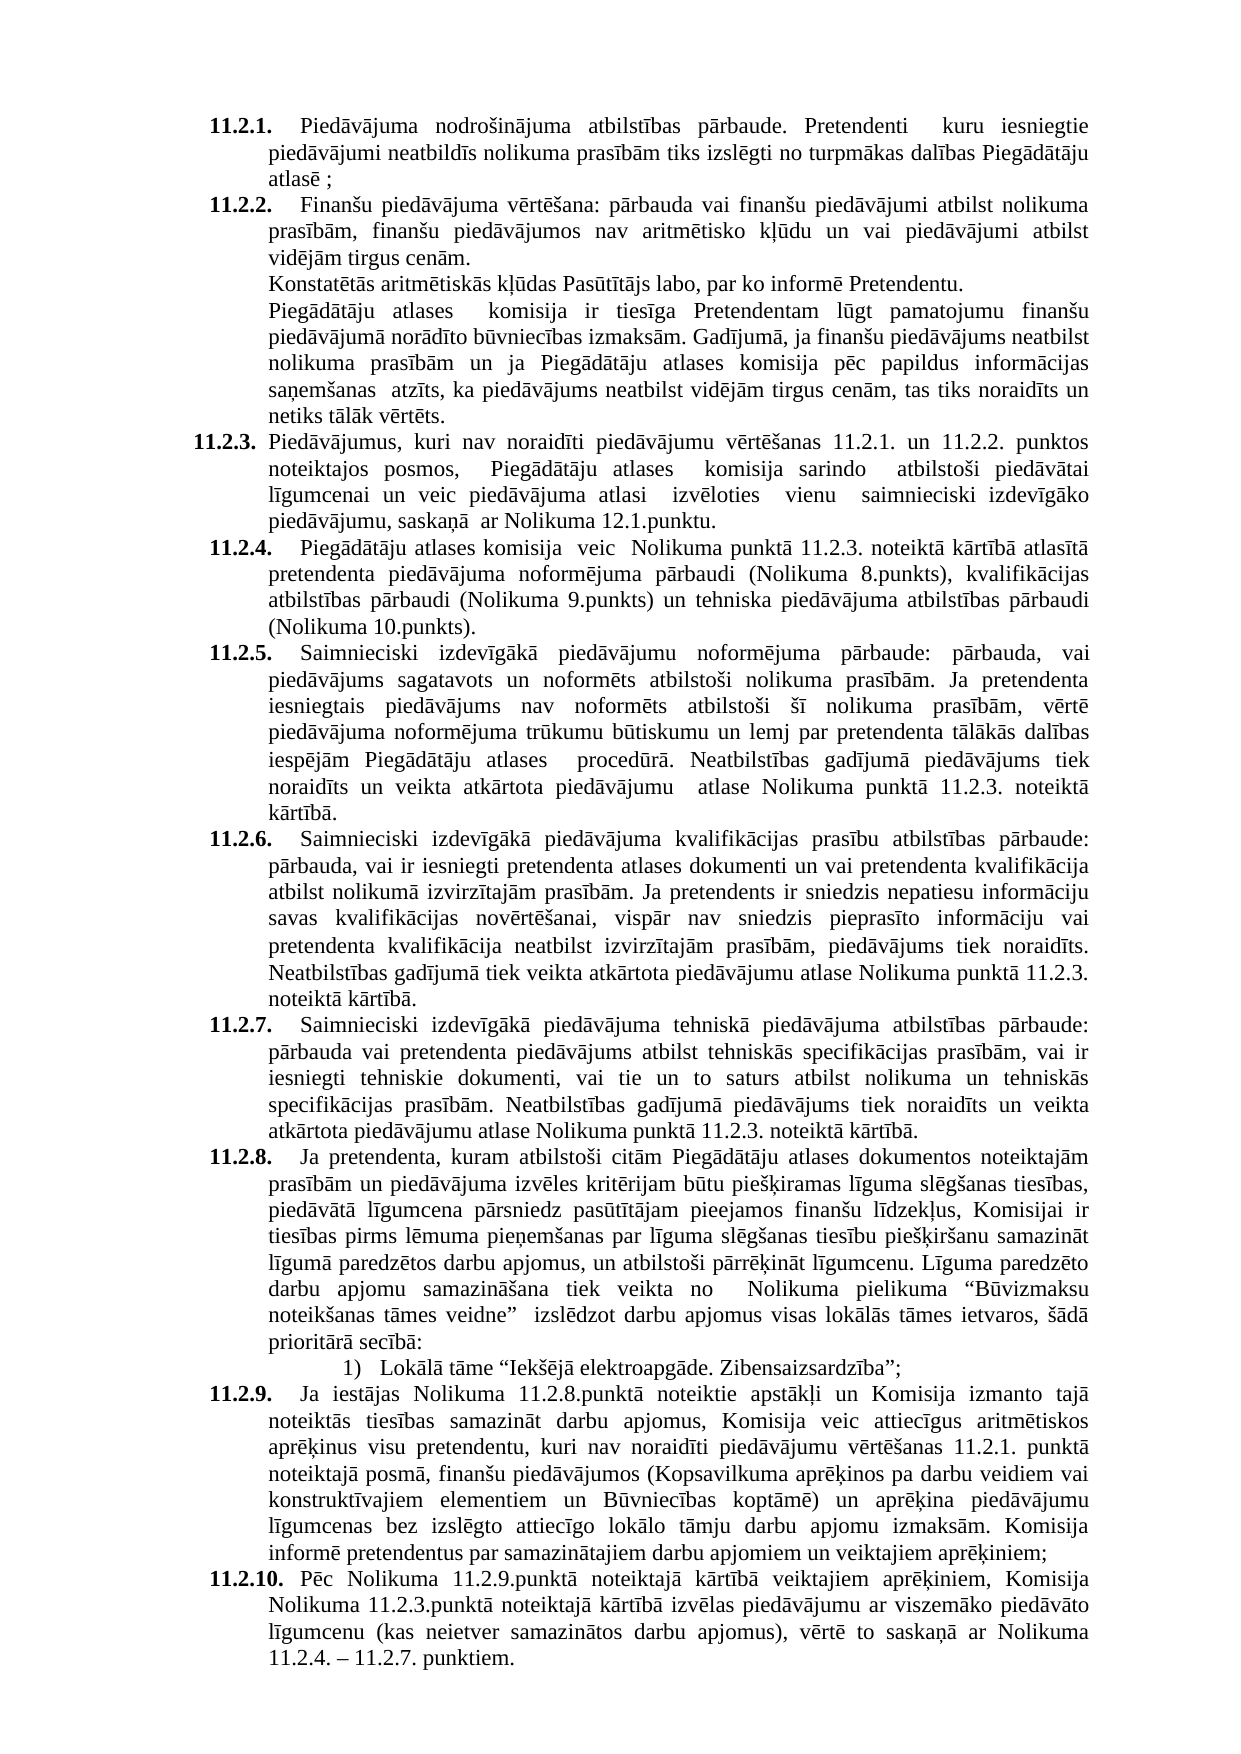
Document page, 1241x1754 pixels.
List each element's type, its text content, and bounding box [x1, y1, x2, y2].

list Pēc Nolikuma 11.2.9.punktā noteiktajā kārtībā veiktajiem aprēķiniem, Komisija Nolikuma 11.2.3.punktā noteiktajā kārtībā izvēlas piedāvājumu ar viszemāko piedāvāto līgumcenu (kas neietver samazinātos darbu apjomus), vērtē to saskaņā ar Nolikuma 11.2.4. – 11.2.7. punktiem. [209, 1565, 1090, 1670]
list Ja iestājas Nolikuma 11.2.8.punktā noteiktie apstākļi un Komisija izmanto tajā noteiktās tiesības samazināt darbu apjomus, Komisija veic attiecīgus aritmētiskos aprēķinus visu pretendentu, kuri nav noraidīti piedāvājumu vērtēšanas 11.2.1. punktā noteiktajā posmā, finanšu piedāvājumos (Kopsavilkuma aprēķinos pa darbu veidiem vai konstruktīvajiem elementiem un Būvniecības koptāmē) un aprēķina piedāvājumu līgumcenas bez izslēgto attiecīgo lokālo tāmju darbu apjomu izmaksām. Komisija informē pretendentus par samazinātajiem darbu apjomiem un veiktajiem aprēķiniem; [209, 1381, 1090, 1565]
list Piedāvājumus, kuri nav noraidīti piedāvājumu vērtēšanas 11.2.1. un 11.2.2. punktos noteiktajos posmos, Piegādātāju atlases komisija sarindo atbilstoši piedāvātai līgumcenai un veic piedāvājuma atlasi izvēloties vienu saimnieciski izdevīgāko piedāvājumu, saskaņā ar Nolikuma 12.1.punktu. [193, 428, 1090, 534]
list Ja pretendenta, kuram atbilstoši citām Piegādātāju atlases dokumentos noteiktajām prasībām un piedāvājuma izvēles kritērijam būtu piešķiramas līguma slēgšanas tiesības, piedāvātā līgumcena pārsniedz pasūtītājam pieejamos finanšu līdzekļus, Komisijai ir tiesības pirms lēmuma pieņemšanas par līguma slēgšanas tiesību piešķiršanu samazināt līgumā paredzētos darbu apjomus, un atbilstoši pārrēķināt līgumcenu. Līguma paredzēto darbu apjomu samazināšana tiek veikta no Nolikuma pielikuma “Būvizmaksu noteikšanas tāmes veidne” izslēdzot darbu apjomus visas lokālās tāmes ietvaros, šādā prioritārā secībā: [209, 1143, 1090, 1354]
list Finanšu piedāvājuma vērtēšana: pārbauda vai finanšu piedāvājumi atbilst nolikuma prasībām, finanšu piedāvājumos nav aritmētisko kļūdu un vai piedāvājumi atbilst vidējām tirgus cenām. [209, 191, 1090, 270]
list Saimnieciski izdevīgākā piedāvājuma kvalifikācijas prasību atbilstības pārbaude: pārbauda, vai ir iesniegti pretendenta atlases dokumenti un vai pretendenta kvalifikācija atbilst nolikumā izvirzītajām prasībām. Ja pretendents ir sniedzis nepatiesu informāciju savas kvalifikācijas novērtēšanai, vispār nav sniedzis pieprasīto informāciju vai pretendenta kvalifikācija neatbilst izvirzītajām prasībām, piedāvājums tiek noraidīts. Neatbilstības gadījumā tiek veikta atkārtota piedāvājumu atlase Nolikuma punktā 11.2.3. noteiktā kārtībā. [209, 825, 1090, 1012]
list Saimnieciski izdevīgākā piedāvājumu noformējuma pārbaude: pārbauda, vai piedāvājums sagatavots un noformēts atbilstoši nolikuma prasībām. Ja pretendenta iesniegtais piedāvājums nav noformēts atbilstoši šī nolikuma prasībām, vērtē piedāvājuma noformējuma trūkumu būtiskumu un lemj par pretendenta tālākās dalības iespējām Piegādātāju atlases procedūrā. Neatbilstības gadījumā piedāvājums tiek noraidīts un veikta atkārtota piedāvājumu atlase Nolikuma punktā 11.2.3. noteiktā kārtībā. [209, 639, 1090, 825]
list Piedāvājuma nodrošinājuma atbilstības pārbaude. Pretendenti kuru iesniegtie piedāvājumi neatbildīs nolikuma prasībām tiks izslēgti no turpmākas dalības Piegādātāju atlasē ; [209, 112, 1090, 191]
list Saimnieciski izdevīgākā piedāvājuma tehniskā piedāvājuma atbilstības pārbaude: pārbauda vai pretendenta piedāvājums atbilst tehniskās specifikācijas prasībām, vai ir iesniegti tehniskie dokumenti, vai tie un to saturs atbilst nolikuma un tehniskās specifikācijas prasībām. Neatbilstības gadījumā piedāvājums tiek noraidīts un veikta atkārtota piedāvājumu atlase Nolikuma punktā 11.2.3. noteiktā kārtībā. [209, 1012, 1090, 1143]
list Konstatētās aritmētiskās kļūdas Pasūtītājs labo, par ko informē Pretendentu. [268, 270, 1090, 297]
list Piegādātāju atlases komisija veic Nolikuma punktā 11.2.3. noteiktā kārtībā atlasītā pretendenta piedāvājuma noformējuma pārbaudi (Nolikuma 8.punkts), kvalifikācijas atbilstības pārbaudi (Nolikuma 9.punkts) un tehniska piedāvājuma atbilstības pārbaudi (Nolikuma 10.punkts). [209, 534, 1090, 639]
list Lokālā tāme “Iekšējā elektroapgāde. Zibensaizsardzība”; [342, 1354, 1090, 1381]
list Piegādātāju atlases komisija ir tiesīga Pretendentam lūgt pamatojumu finanšu piedāvājumā norādīto būvniecības izmaksām. Gadījumā, ja finanšu piedāvājums neatbilst nolikuma prasībām un ja Piegādātāju atlases komisija pēc papildus informācijas saņemšanas atzīts, ka piedāvājums neatbilst vidējām tirgus cenām, tas tiks noraidīts un netiks tālāk vērtēts. [268, 297, 1090, 428]
